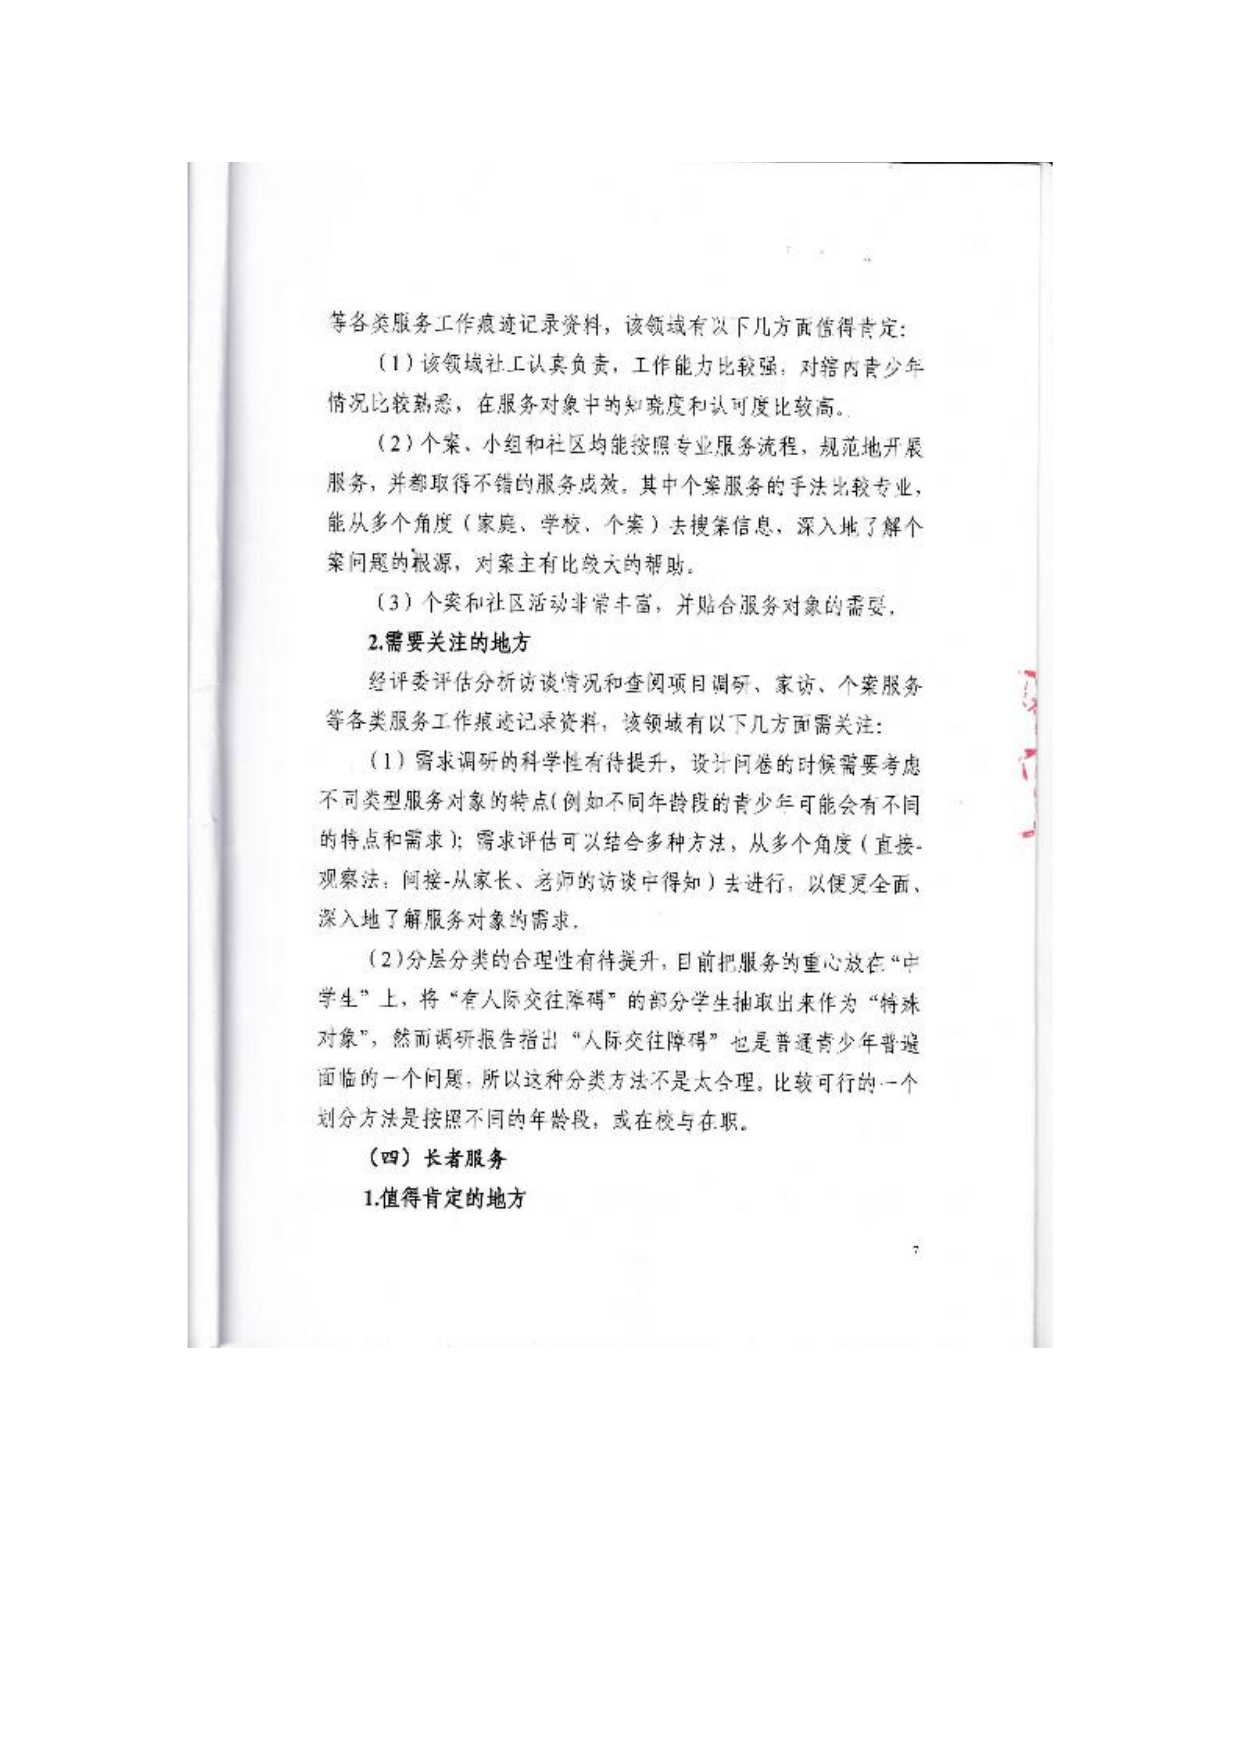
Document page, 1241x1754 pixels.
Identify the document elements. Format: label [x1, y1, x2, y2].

picture [187, 162, 1053, 1348]
